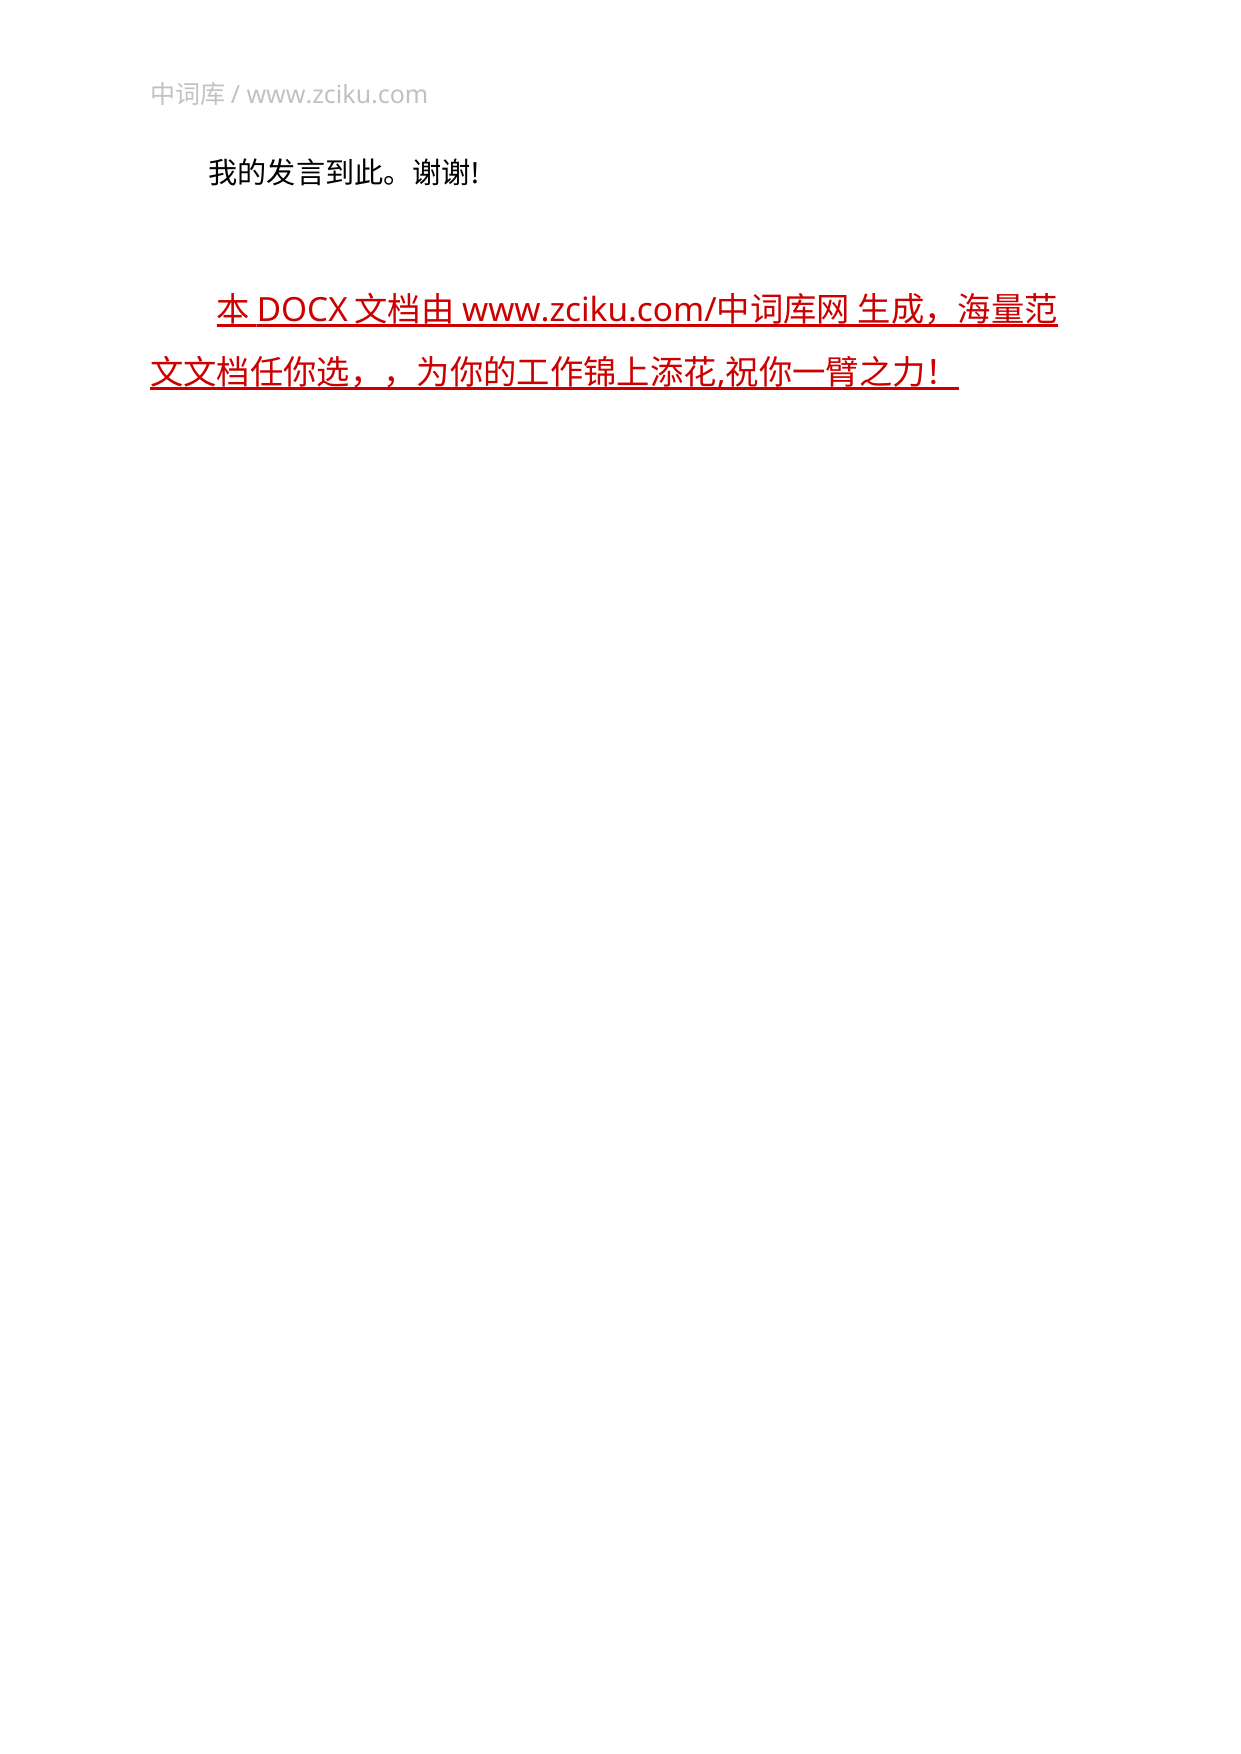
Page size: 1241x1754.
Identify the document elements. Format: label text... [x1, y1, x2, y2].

text 我的发言到此。谢谢! [150, 150, 1090, 192]
text 本DOCX文档由 www.zciku.com/中词库网 生成，海量范文文档任你选，，为你的工作锦上添花,祝你一臂之力！ [150, 283, 1090, 394]
